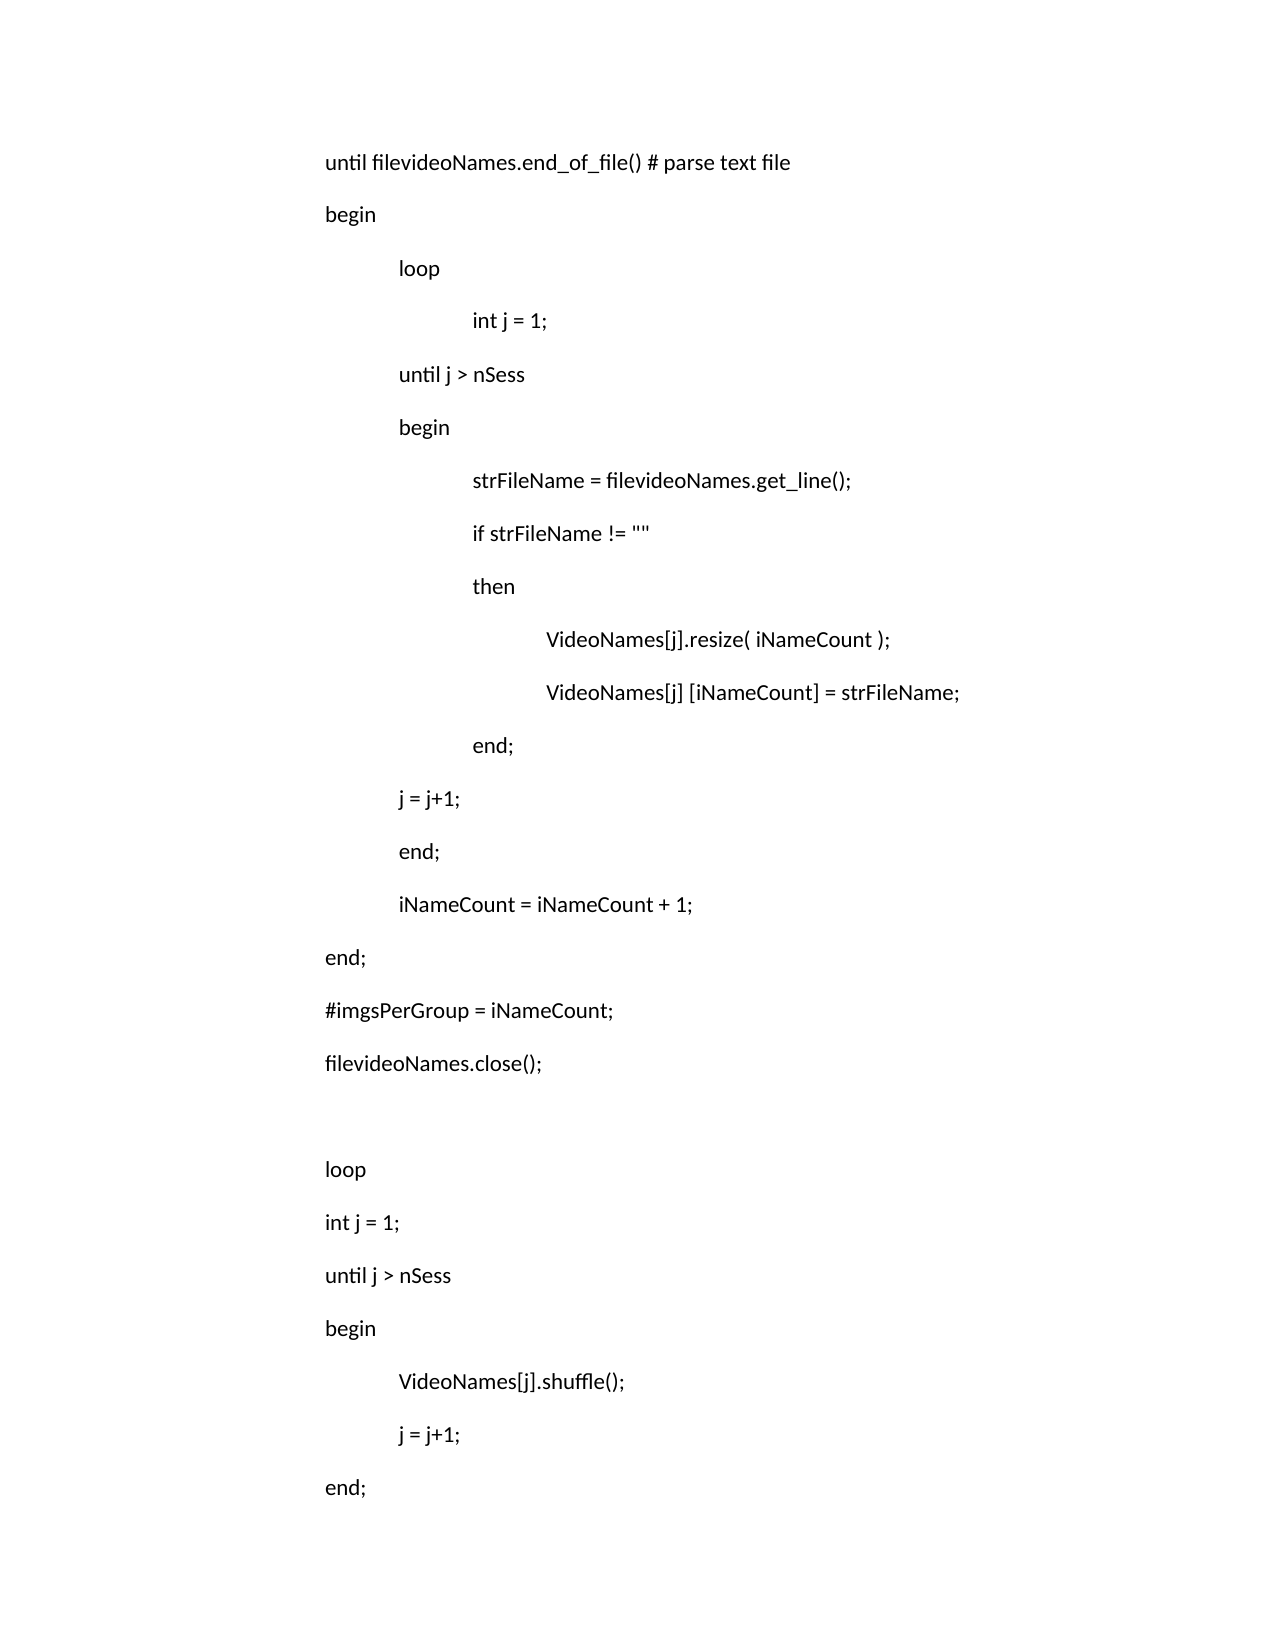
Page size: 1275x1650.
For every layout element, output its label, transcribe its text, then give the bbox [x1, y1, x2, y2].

text loop [177, 254, 1098, 282]
text VideoNames[j].resize( iNameCount ); [177, 625, 1098, 653]
text j = j+1; [177, 784, 1098, 812]
text loop [177, 1155, 1098, 1183]
text until j > nSess [177, 360, 1098, 388]
text strFileName = filevideoNames.get_line(); [177, 466, 1098, 494]
text int j = 1; [177, 307, 1098, 335]
text until j > nSess [177, 1261, 1098, 1289]
text filevideoNames.close(); [177, 1049, 1098, 1077]
text end; [177, 943, 1098, 971]
text then [177, 572, 1098, 600]
text iNameCount = iNameCount + 1; [177, 890, 1098, 918]
text begin [177, 1314, 1098, 1342]
text if strFileName != "" [177, 519, 1098, 547]
text end; [177, 731, 1098, 759]
text VideoNames[j] [iNameCount] = strFileName; [177, 678, 1098, 706]
text j = j+1; [177, 1420, 1098, 1448]
text begin [177, 413, 1098, 441]
text end; [177, 1473, 1098, 1501]
text end; [177, 837, 1098, 865]
text VideoNames[j].shuffle(); [177, 1367, 1098, 1395]
text until filevideoNames.end_of_file() # parse text file [177, 148, 1098, 176]
text begin [177, 201, 1098, 229]
text #imgsPerGroup = iNameCount; [177, 996, 1098, 1024]
text int j = 1; [177, 1208, 1098, 1236]
